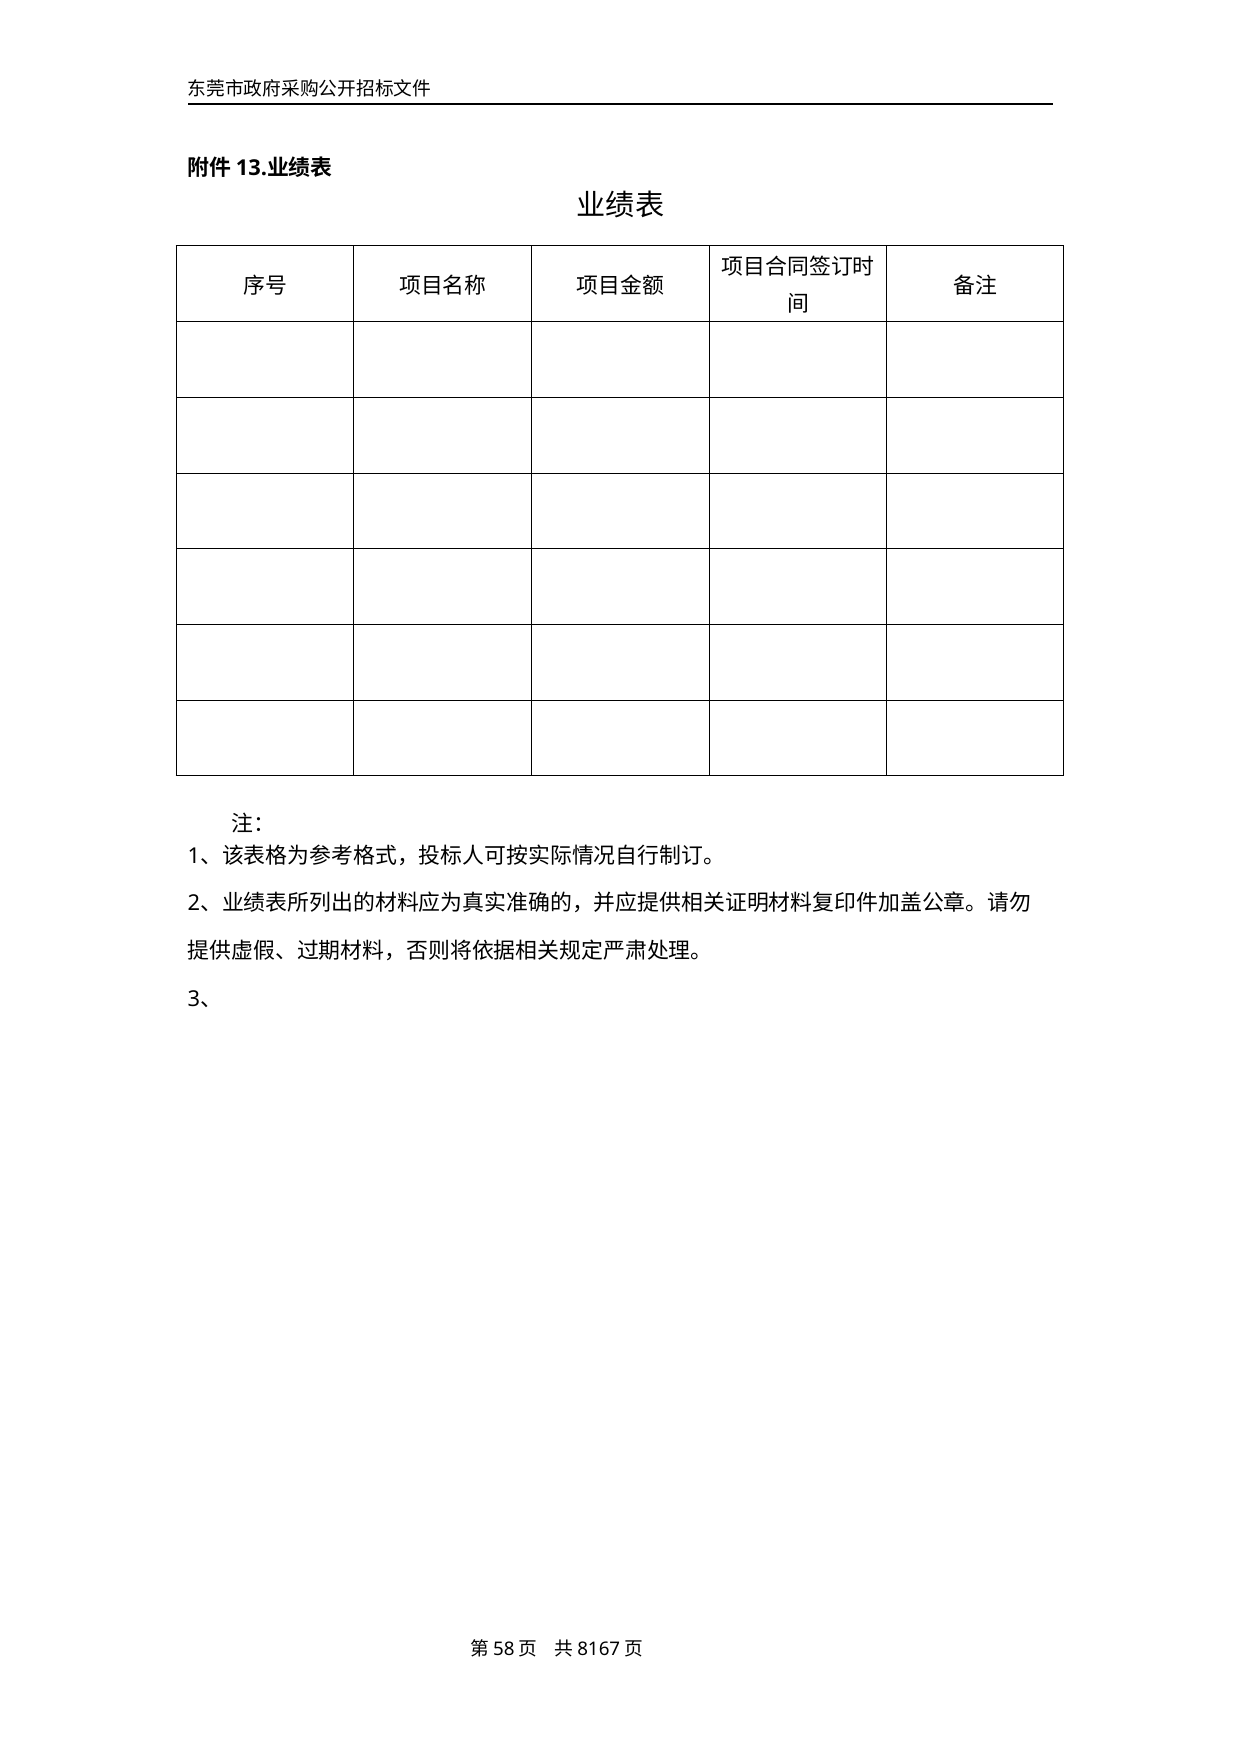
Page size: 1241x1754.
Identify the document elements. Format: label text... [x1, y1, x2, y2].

table_cell [710, 701, 886, 775]
table_cell [177, 474, 353, 548]
table_cell [354, 322, 531, 397]
table_cell [532, 701, 709, 775]
table_cell [710, 398, 886, 472]
table_cell [177, 398, 353, 472]
table_cell [887, 322, 1063, 397]
table_cell [887, 701, 1063, 775]
table_cell [532, 549, 709, 624]
table_header 序号 [177, 246, 353, 321]
table_cell [177, 322, 353, 397]
table_cell [177, 625, 353, 699]
table_cell [354, 625, 531, 699]
table_cell [354, 474, 531, 548]
table_cell [887, 625, 1063, 699]
table_cell [887, 549, 1063, 624]
table_cell [532, 322, 709, 397]
text 业绩表 [187, 182, 1053, 224]
table_cell [710, 625, 886, 699]
table_header 项目合同签订时间 [710, 246, 886, 321]
table_header 项目金额 [532, 246, 709, 321]
table_cell [354, 549, 531, 624]
table_cell [532, 474, 709, 548]
table_cell [887, 474, 1063, 548]
table_cell [532, 398, 709, 472]
table_cell [887, 398, 1063, 472]
table_cell [177, 701, 353, 775]
list 业绩表所列出的材料应为真实准确的，并应提供相关证明材料复印件加盖公章。请勿提供虚假、过期材料，否则将依据相关规定严肃处理。 [187, 885, 1053, 965]
table_header 项目名称 [354, 246, 531, 321]
table_header 备注 [887, 246, 1063, 321]
table_cell [177, 549, 353, 624]
table_cell [354, 398, 531, 472]
table_cell [710, 474, 886, 548]
list 注： [187, 806, 1053, 838]
table_cell [354, 701, 531, 775]
subtitle 附件13.业绩表 [187, 150, 1053, 182]
table_cell [532, 625, 709, 699]
table_cell [710, 549, 886, 624]
table_cell [710, 322, 886, 397]
list 该表格为参考格式，投标人可按实际情况自行制订。 [187, 838, 1053, 869]
